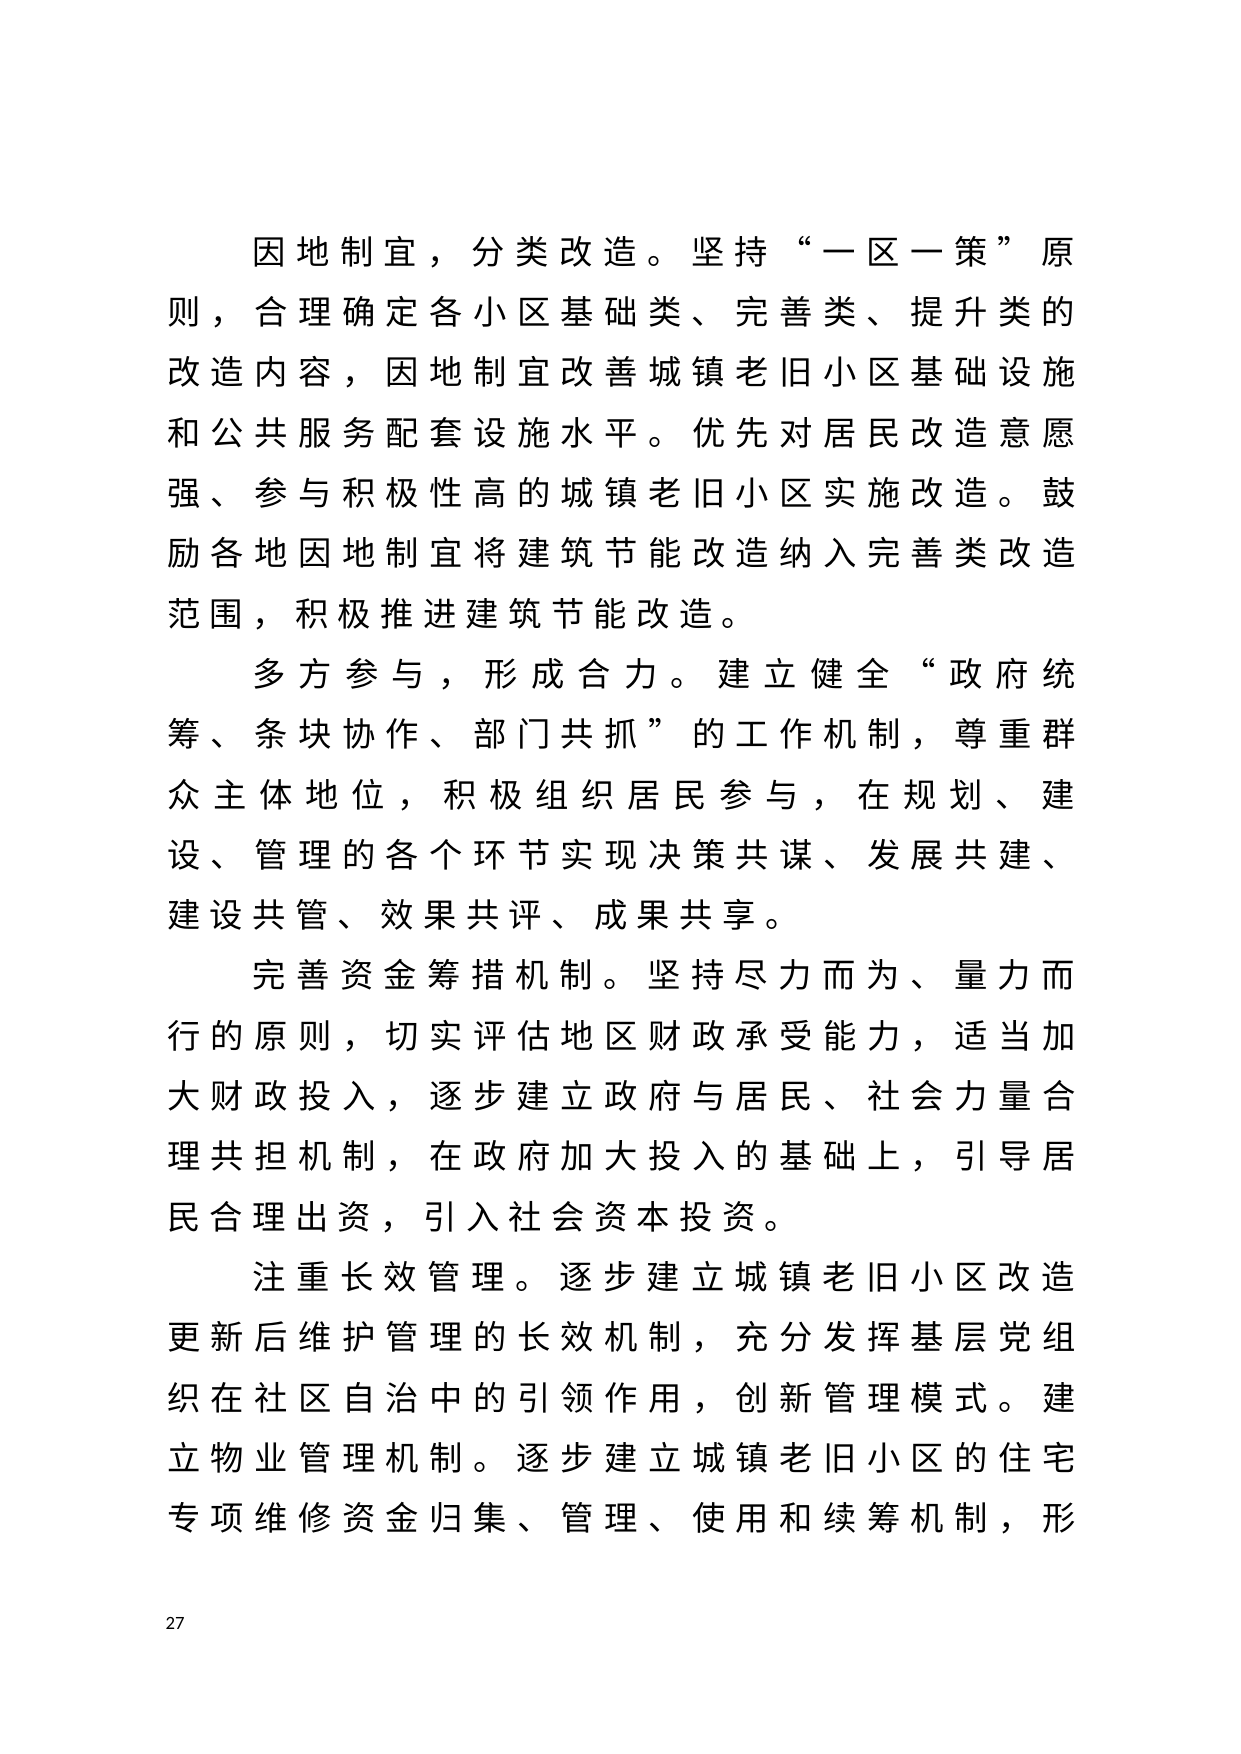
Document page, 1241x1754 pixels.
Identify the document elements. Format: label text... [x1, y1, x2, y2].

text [167, 1245, 1085, 1546]
text 因地制宜，分类改造。坚持“一区一策”原则，合理确定各小区基础类、完善类、提升类的改造内容，因地制宜改善城镇老旧小区基础设施和公共服务配套设施水平。优先对居民改造意愿强、参与积极性高的城镇老旧小区实施改造。鼓励各地因地制宜将建筑节能改造纳入完善类改造范围，积极推进建筑节能改造。 [167, 219, 1085, 642]
text 完善资金筹措机制。坚持尽力而为、量力而行的原则，切实评估地区财政承受能力，适当加大财政投入，逐步建立政府与居民、社会力量合理共担机制，在政府加大投入的基础上，引导居民合理出资，引入社会资本投资。 [167, 943, 1085, 1245]
text 多方参与，形成合力。建立健全“政府统筹、条块协作、部门共抓”的工作机制，尊重群众主体地位，积极组织居民参与，在规划、建设、管理的各个环节实现决策共谋、发展共建、建设共管、效果共评、成果共享。 [167, 642, 1085, 943]
